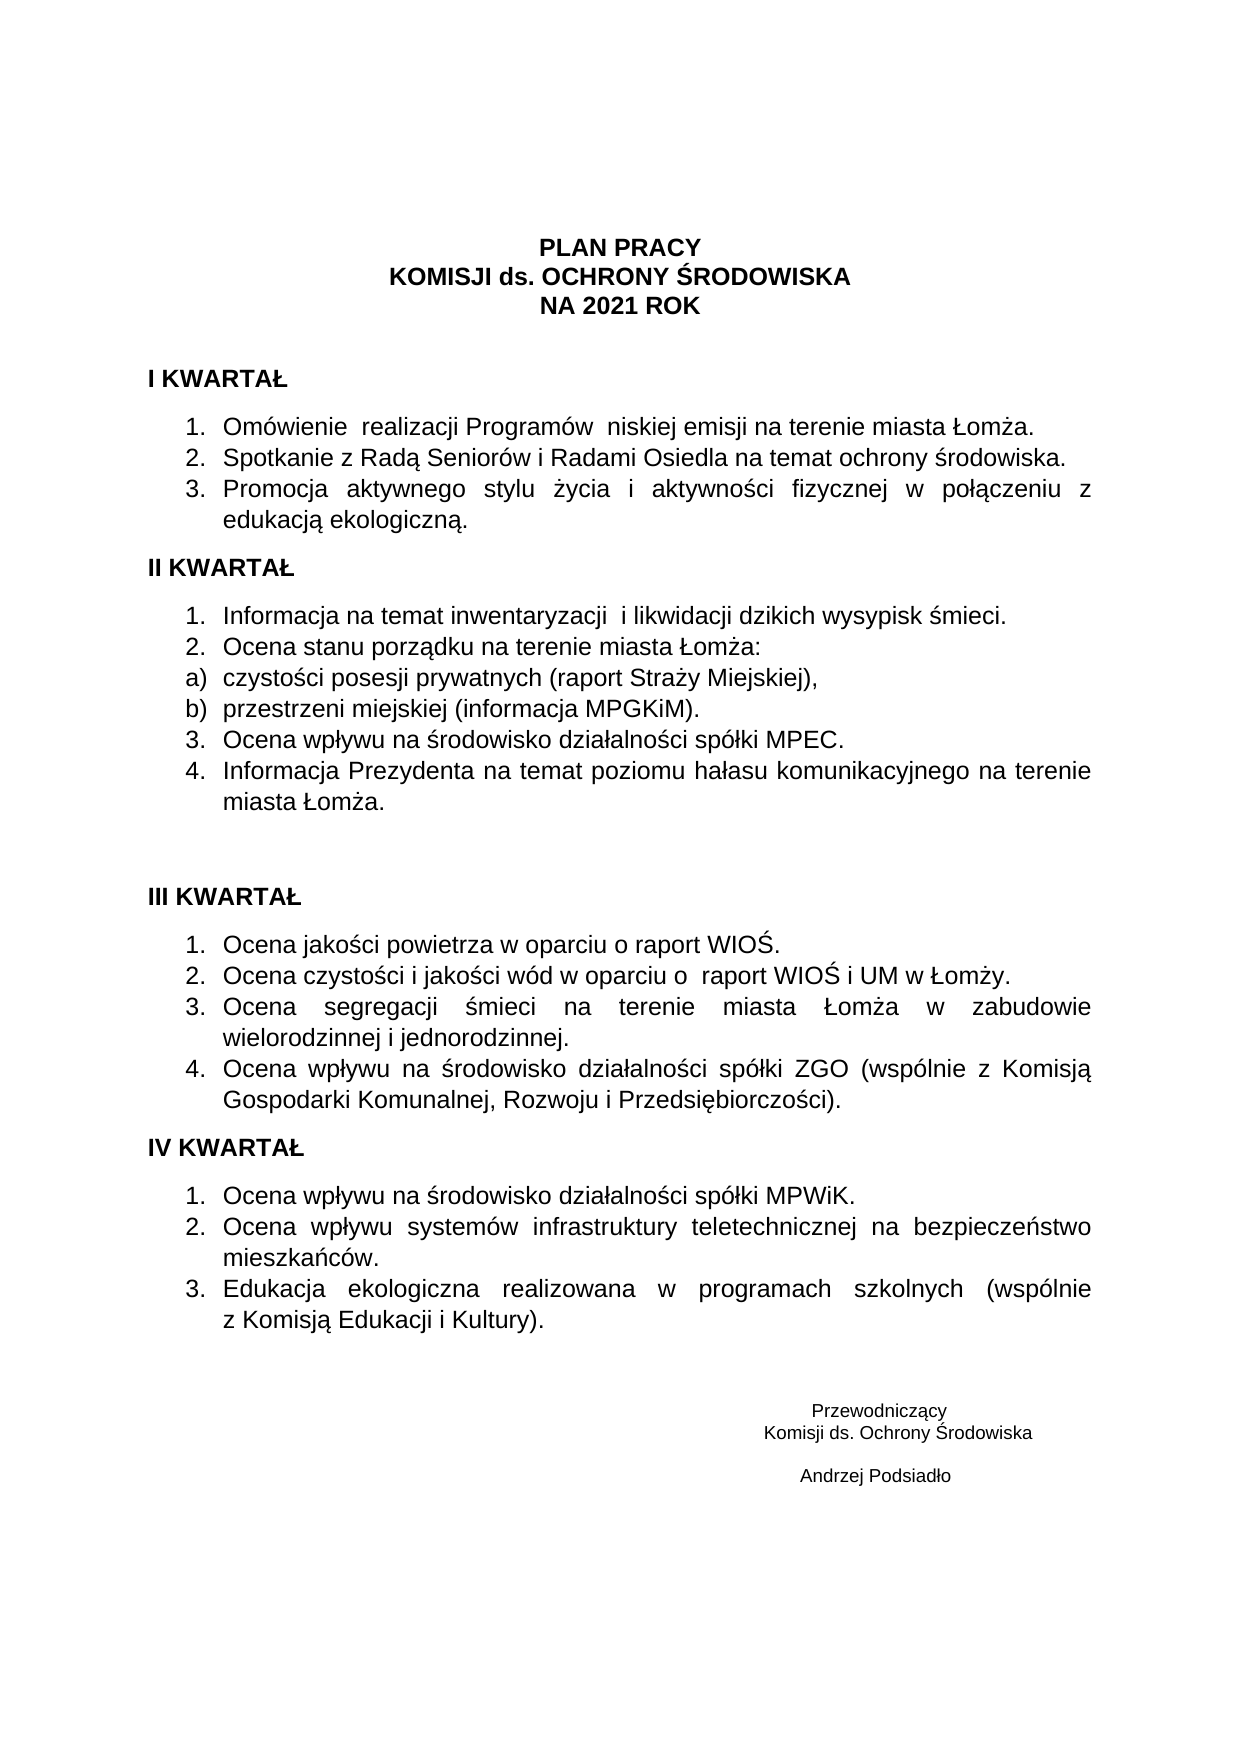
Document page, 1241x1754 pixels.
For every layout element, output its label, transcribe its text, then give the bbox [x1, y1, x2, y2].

text Przewodniczący [738, 1400, 1093, 1422]
list Ocena segregacji śmieci na terenie miasta Łomża w zabudowie wielorodzinnej i jednorodzinnej. [185, 992, 1093, 1052]
text III KWARTAŁ [148, 882, 1093, 911]
list Ocena wpływu na środowisko działalności spółki MPWiK. [185, 1181, 1093, 1209]
list Informacja Prezydenta na temat poziomu hałasu komunikacyjnego na terenie miasta Łomża. [185, 756, 1093, 816]
text IV KWARTAŁ [148, 1133, 1093, 1162]
list Edukacja ekologiczna realizowana w programach szkolnych (wspólnie z Komisją Edukacji i Kultury). [185, 1274, 1093, 1334]
list Ocena jakości powietrza w oparciu o raport WIOŚ. [185, 930, 1093, 959]
list Omówienie realizacji Programów niskiej emisji na terenie miasta Łomża. [185, 412, 1093, 441]
list Informacja na temat inwentaryzacji i likwidacji dzikich wysypisk śmieci. [185, 601, 1093, 629]
text KOMISJI ds. OCHRONY ŚRODOWISKA [148, 262, 1093, 291]
text II KWARTAŁ [148, 553, 1093, 582]
text NA 2021 ROK [148, 291, 1093, 319]
list Spotkanie z Radą Seniorów i Radami Osiedla na temat ochrony środowiska. [185, 443, 1093, 472]
text Komisji ds. Ochrony Środowiska [148, 1422, 1093, 1443]
text I KWARTAŁ [148, 364, 1093, 393]
list czystości posesji prywatnych (raport Straży Miejskiej), [185, 663, 1093, 692]
list Ocena wpływu systemów infrastruktury teletechnicznej na bezpieczeństwo mieszkańców. [185, 1212, 1093, 1272]
text Andrzej Podsiadło [148, 1465, 1093, 1487]
list Ocena wpływu na środowisko działalności spółki MPEC. [185, 725, 1093, 754]
list Ocena wpływu na środowisko działalności spółki ZGO (wspólnie z Komisją Gospodarki Komunalnej, Rozwoju i Przedsiębiorczości). [185, 1054, 1093, 1114]
list przestrzeni miejskiej (informacja MPGKiM). [185, 694, 1093, 723]
list Promocja aktywnego stylu życia i aktywności fizycznej w połączeniu z edukacją ekologiczną. [185, 474, 1093, 534]
list Ocena stanu porządku na terenie miasta Łomża: [185, 632, 1093, 661]
text PLAN PRACY [148, 233, 1093, 262]
list Ocena czystości i jakości wód w oparciu o raport WIOŚ i UM w Łomży. [185, 961, 1093, 990]
